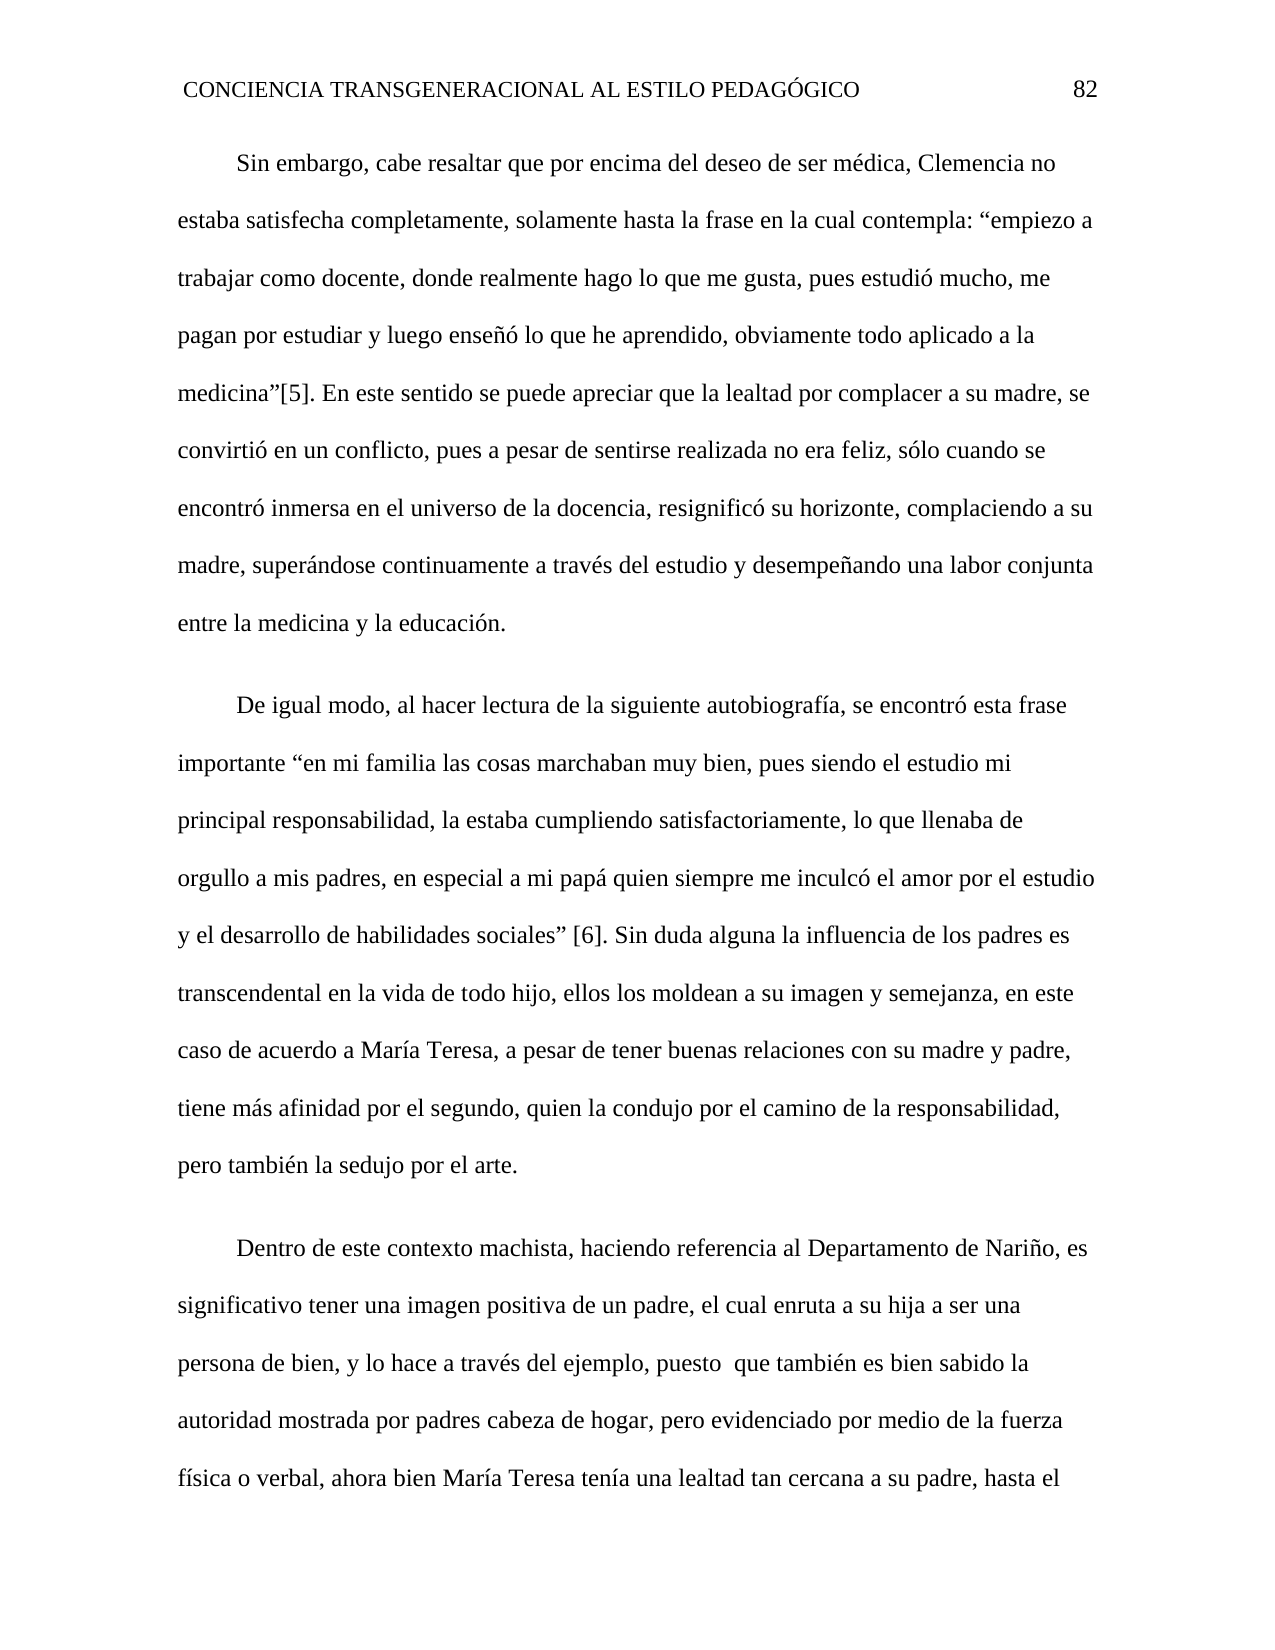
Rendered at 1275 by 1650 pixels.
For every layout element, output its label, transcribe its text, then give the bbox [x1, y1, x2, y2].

text Sin embargo, cabe resaltar que por encima del deseo de ser médica, Clemencia no estaba satisfecha completamente, solamente hasta la frase en la cual contempla: “empiezo a trabajar como docente, donde realmente hago lo que me gusta, pues estudió mucho, me pagan por estudiar y luego enseñó lo que he aprendido, obviamente todo aplicado a la medicina”[5]. En este sentido se puede apreciar que la lealtad por complacer a su madre, se convirtió en un conflicto, pues a pesar de sentirse realizada no era feliz, sólo cuando se encontró inmersa en el universo de la docencia, resignificó su horizonte, complaciendo a su madre, superándose continuamente a través del estudio y desempeñando una labor conjunta entre la medicina y la educación. [177, 148, 1098, 636]
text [177, 1233, 1098, 1491]
text De igual modo, al hacer lectura de la siguiente autobiografía, se encontró esta frase importante “en mi familia las cosas marchaban muy bien, pues siendo el estudio mi principal responsabilidad, la estaba cumpliendo satisfactoriamente, lo que llenaba de orgullo a mis padres, en especial a mi papá quien siempre me inculcó el amor por el estudio y el desarrollo de habilidades sociales” [6]. Sin duda alguna la influencia de los padres es transcendental en la vida de todo hijo, ellos los moldean a su imagen y semejanza, en este caso de acuerdo a María Teresa, a pesar de tener buenas relaciones con su madre y padre, tiene más afinidad por el segundo, quien la condujo por el camino de la responsabilidad, pero también la sedujo por el arte. [177, 690, 1098, 1179]
